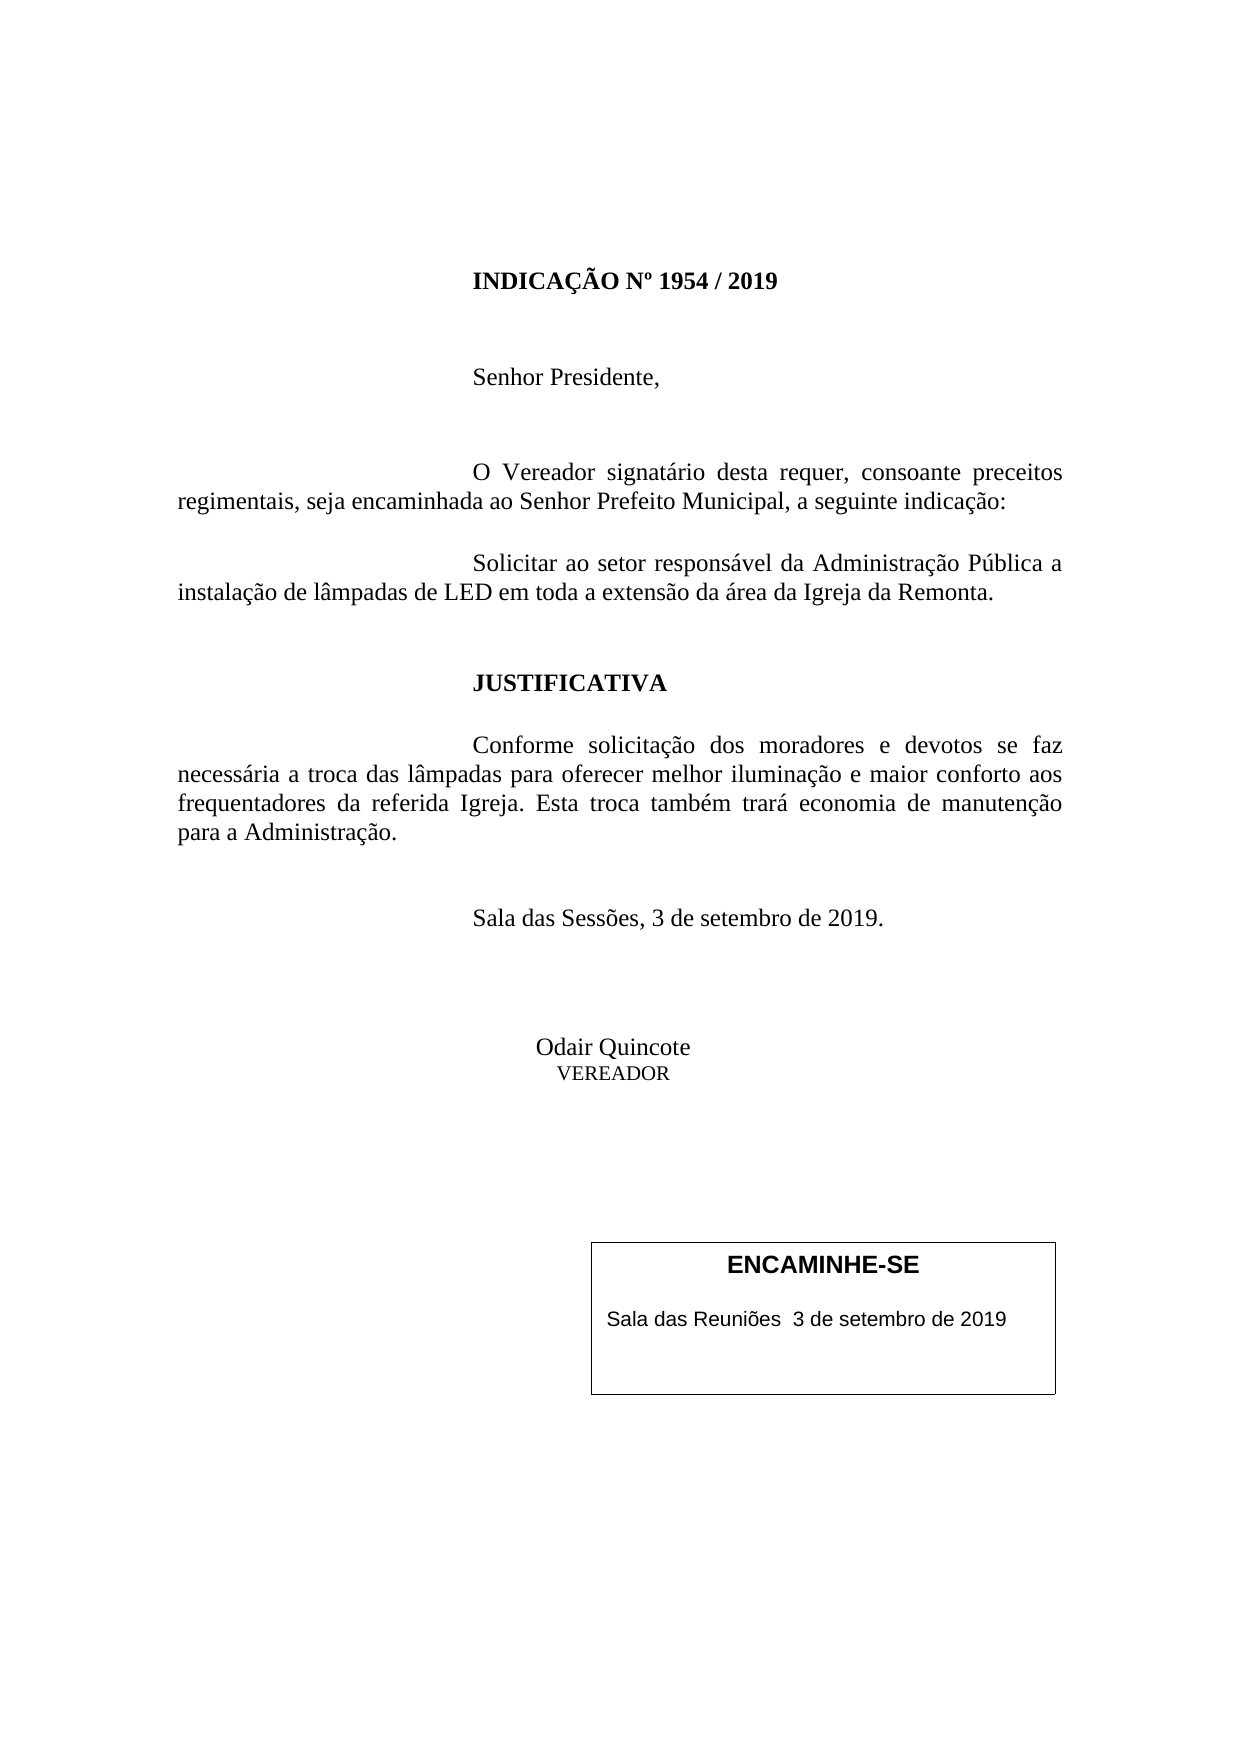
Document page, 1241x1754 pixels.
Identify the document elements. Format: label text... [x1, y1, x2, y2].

table_cell VEREADOR [170, 1061, 1056, 1090]
text Sala das Sessões, 3 de setembro de 2019. [472, 903, 1063, 932]
text JUSTIFICATIVA [177, 668, 1004, 697]
text Conforme solicitação dos moradores e devotos se faz necessária a troca das lâmpadas para oferecer melhor iluminação e maior conforto aos frequentadores da referida Igreja. Esta troca também trará economia de manutenção para a Administração. [177, 731, 1063, 846]
text INDICAÇÃO Nº 1954 / 2019 [472, 266, 1063, 294]
text Senhor Presidente, [472, 362, 1063, 390]
table_header Odair Quincote [170, 1033, 1056, 1061]
text O Vereador signatário desta requer, consoante preceitos regimentais, seja encaminhada ao Senhor Prefeito Municipal, a seguinte indicação: [177, 457, 1063, 515]
text Solicitar ao setor responsável da Administração Pública a instalação de lâmpadas de LED em toda a extensão da área da Igreja da Remonta. [177, 548, 1063, 606]
